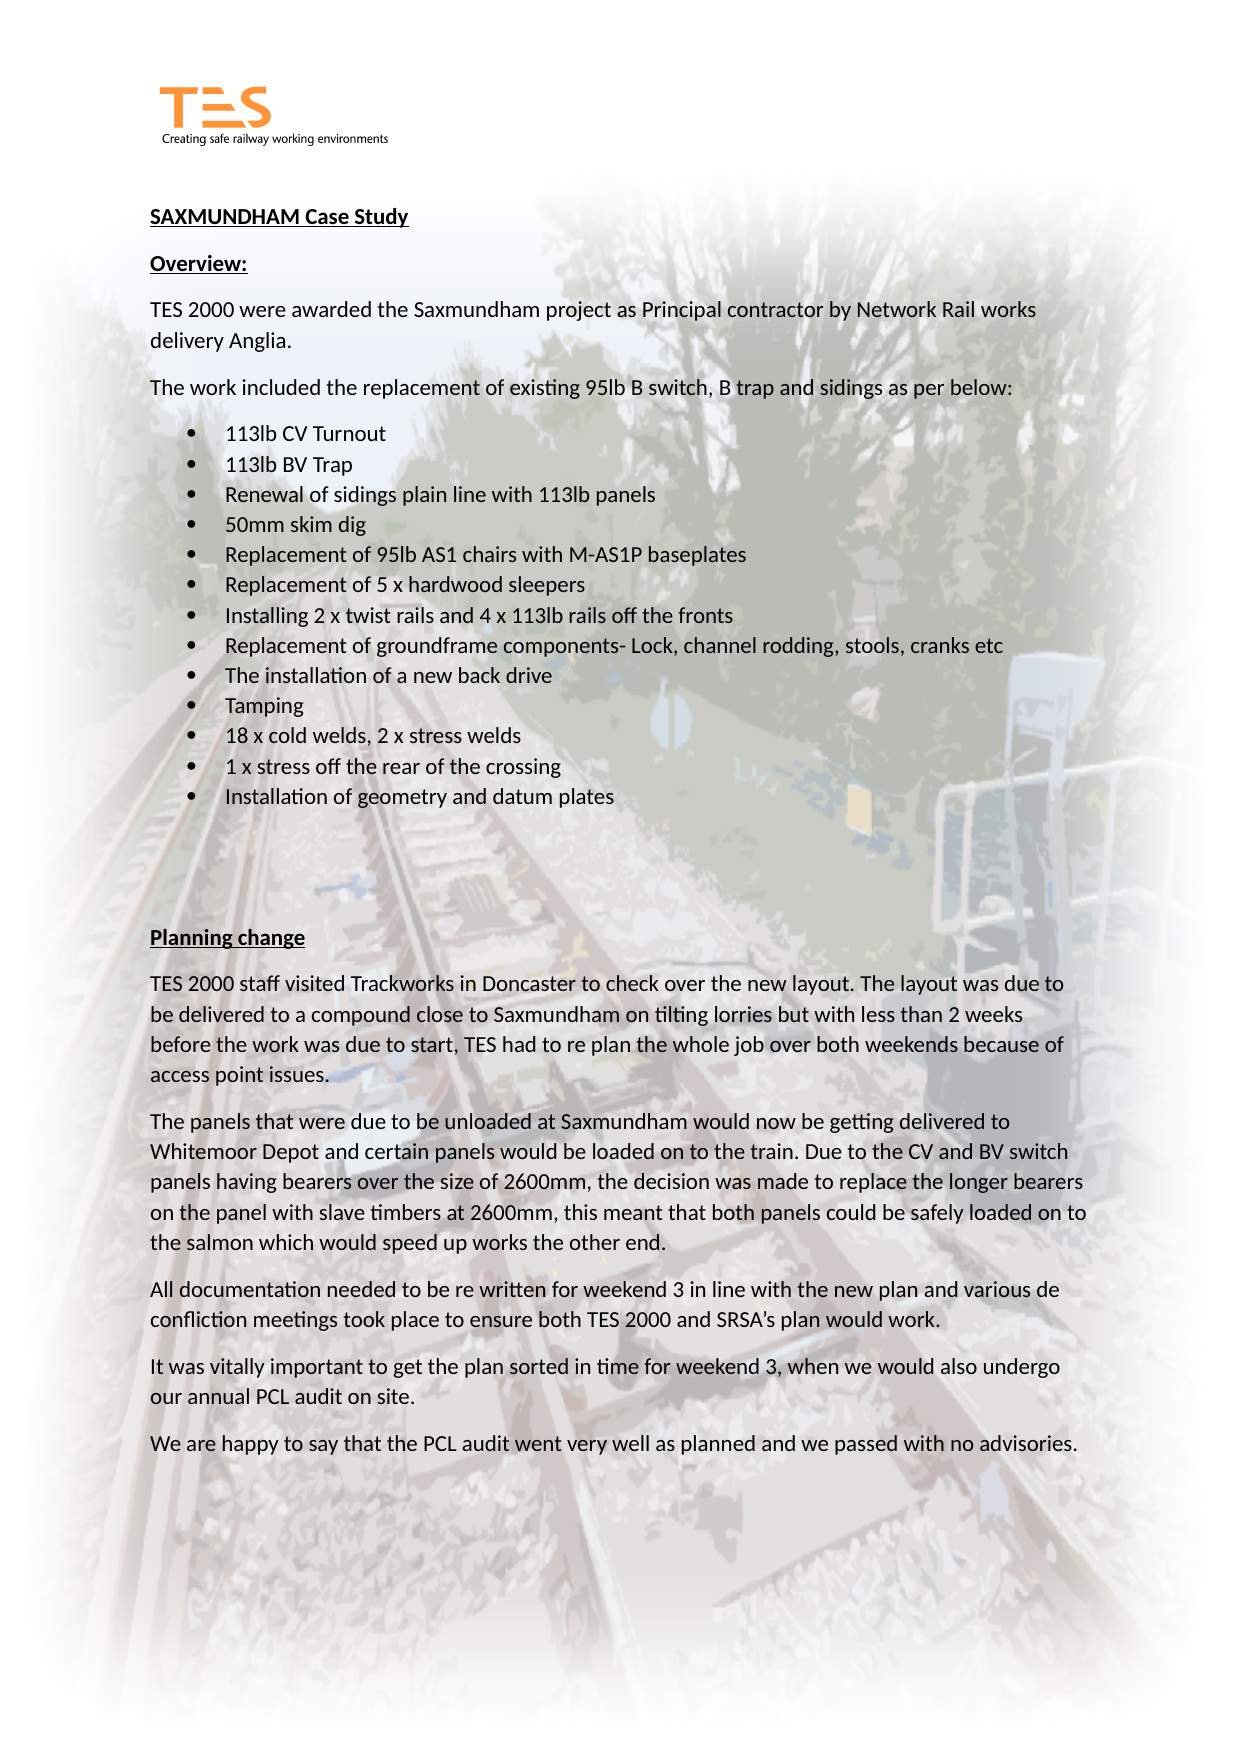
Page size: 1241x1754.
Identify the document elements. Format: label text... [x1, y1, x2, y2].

list Installing 2 x twist rails and 4 x 113lb rails off the fronts [187, 601, 1090, 629]
list Tamping [187, 691, 1090, 719]
list The installation of a new back drive [187, 661, 1090, 689]
list Replacement of 95lb AS1 chairs with M-AS1P baseplates [187, 540, 1090, 568]
list Replacement of 5 x hardwood sleepers [187, 571, 1090, 599]
list 113lb BV Trap [187, 450, 1090, 478]
text SAXMUNDHAM Case Study [150, 202, 1090, 230]
text The work included the replacement of existing 95lb B switch, B trap and sidings as per below: [150, 373, 1090, 401]
list Renewal of sidings plain line with 113lb panels [187, 480, 1090, 508]
list 18 x cold welds, 2 x stress welds [187, 722, 1090, 750]
list 1 x stress off the rear of the crossing [187, 752, 1090, 780]
list 113lb CV Turnout [187, 419, 1090, 448]
list Installation of geometry and datum plates [187, 782, 1090, 810]
text TES 2000 staff visited Trackworks in Doncaster to check over the new layout. The layout was due to be delivered to a compound close to Saxmundham on tilting lorries but with less than 2 weeks before the work was due to start, TES had to re plan the whole job over both weekends because of access point issues. [150, 969, 1090, 1088]
text Overview: [150, 249, 1090, 277]
list Replacement of groundframe components- Lock, channel rodding, stools, cranks etc [187, 631, 1090, 659]
text The panels that were due to be unloaded at Saxmundham would now be getting delivered to Whitemoor Depot and certain panels would be loaded on to the train. Due to the CV and BV switch panels having bearers over the size of 2600mm, the decision was made to replace the longer bearers on the panel with slave timbers at 2600mm, this meant that both panels could be safely loaded on to the salmon which would speed up works the other end. [150, 1107, 1090, 1256]
picture [150, 73, 396, 155]
text Planning change [150, 923, 1090, 951]
text All documentation needed to be re written for weekend 3 in line with the new plan and various de confliction meetings took place to ensure both TES 2000 and SRSA’s plan would work. [150, 1275, 1090, 1333]
text TES 2000 were awarded the Saxmundham project as Principal contractor by Network Rail works delivery Anglia. [150, 296, 1090, 354]
text It was vitally important to get the plan sorted in time for weekend 3, when we would also undergo our annual PCL audit on site. [150, 1352, 1090, 1410]
text We are happy to say that the PCL audit went very well as planned and we passed with no advisories. [150, 1429, 1090, 1457]
list 50mm skim dig [187, 510, 1090, 538]
